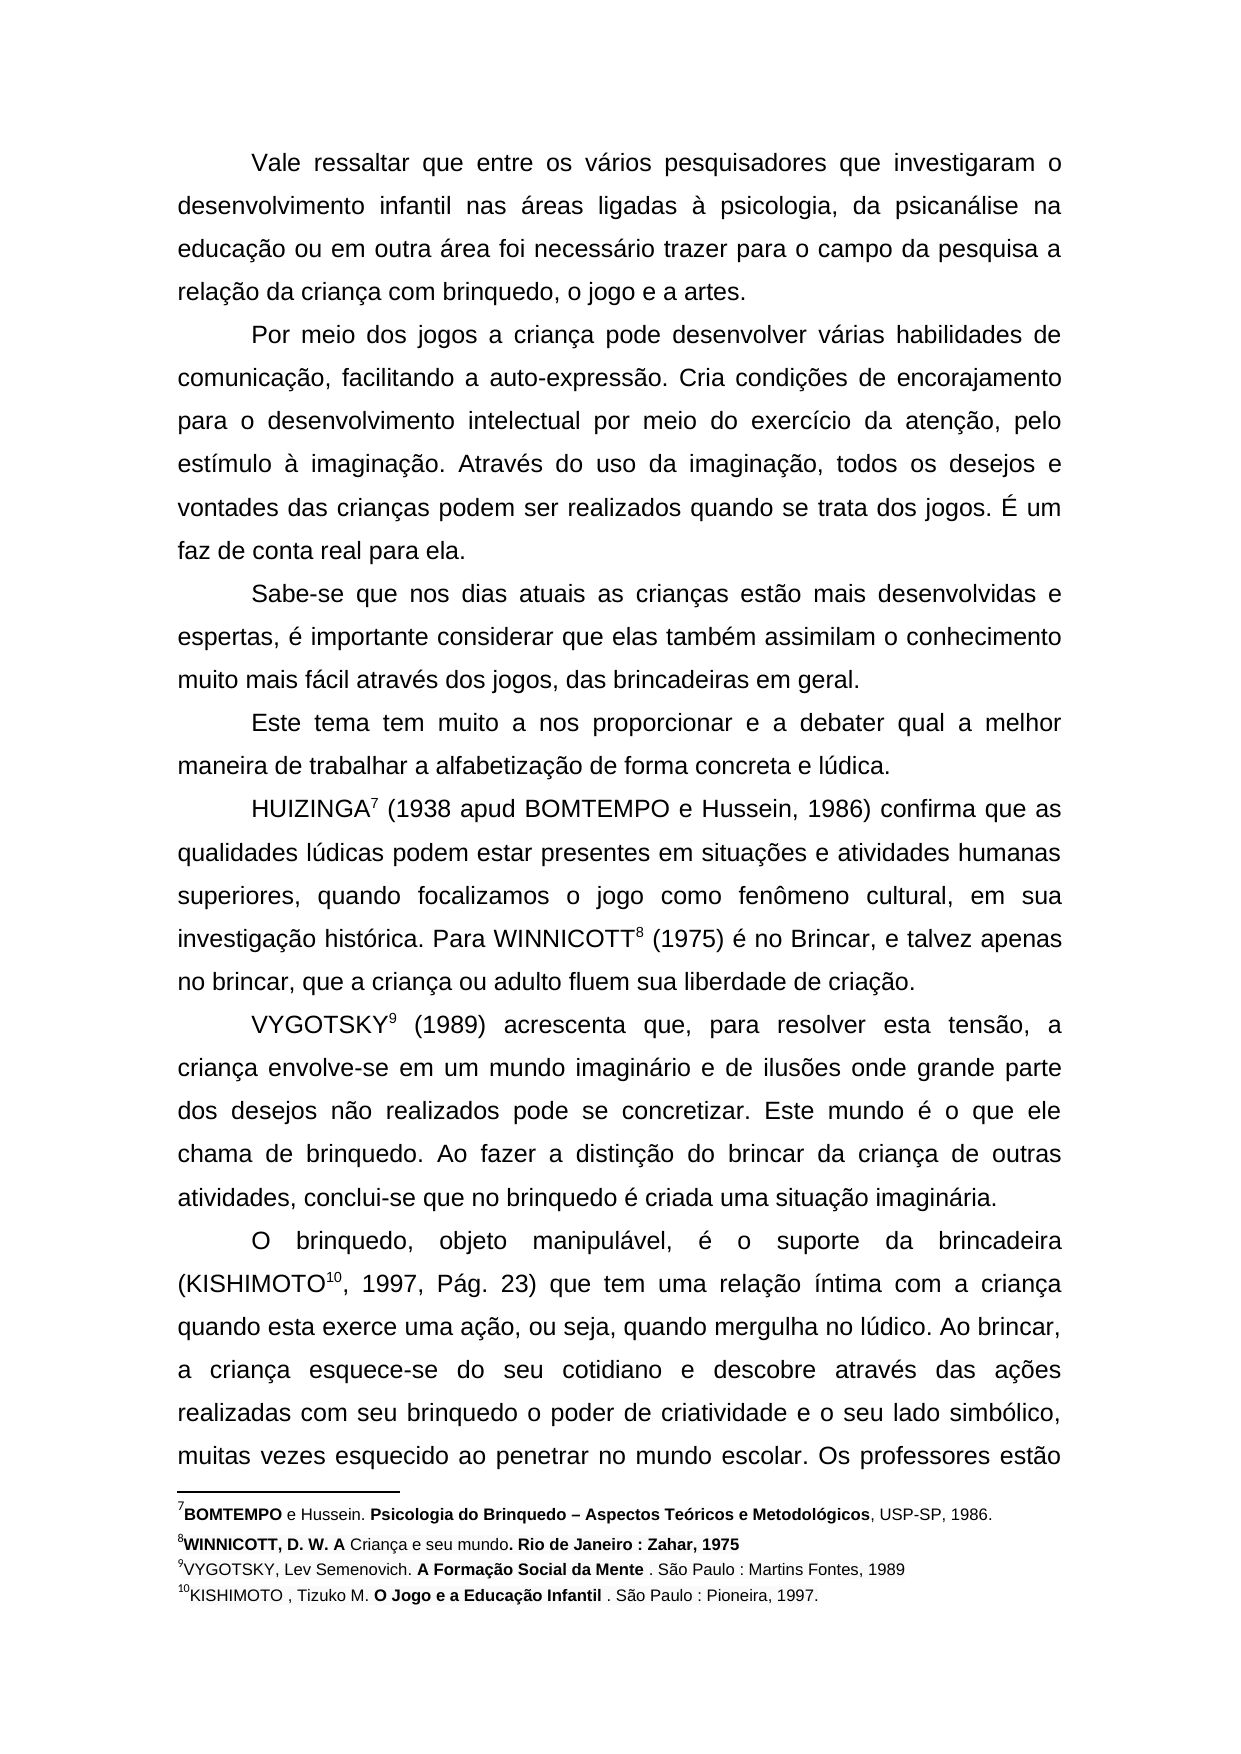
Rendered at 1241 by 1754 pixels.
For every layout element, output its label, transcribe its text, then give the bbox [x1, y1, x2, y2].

text Sabe-se que nos dias atuais as crianças estão mais desenvolvidas e espertas, é importante considerar que elas também assimilam o conhecimento muito mais fácil através dos jogos, das brincadeiras em geral. [177, 579, 1063, 694]
text HUIZINGA (1938 apud BOMTEMPO e Hussein, 1986) confirma que as qualidades lúdicas podem estar presentes em situações e atividades humanas superiores, quando focalizamos o jogo como fenômeno cultural, em sua investigação histórica. Para WINNICOTT (1975) é no Brincar, e talvez apenas no brincar, que a criança ou adulto fluem sua liberdade de criação. [177, 794, 1063, 996]
text Por meio dos jogos a criança pode desenvolver várias habilidades de comunicação, facilitando a auto-expressão. Cria condições de encorajamento para o desenvolvimento intelectual por meio do exercício da atenção, pelo estímulo à imaginação. Através do uso da imaginação, todos os desejos e vontades das crianças podem ser realizados quando se trata dos jogos. É um faz de conta real para ela. [177, 320, 1063, 564]
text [177, 1226, 1063, 1470]
text Vale ressaltar que entre os vários pesquisadores que investigaram o desenvolvimento infantil nas áreas ligadas à psicologia, da psicanálise na educação ou em outra área foi necessário trazer para o campo da pesquisa a relação da criança com brinquedo, o jogo e a artes. [177, 148, 1063, 306]
text VYGOTSKY (1989) acrescenta que, para resolver esta tensão, a criança envolve-se em um mundo imaginário e de ilusões onde grande parte dos desejos não realizados pode se concretizar. Este mundo é o que ele chama de brinquedo. Ao fazer a distinção do brincar da criança de outras atividades, conclui-se que no brinquedo é criada uma situação imaginária. [177, 1010, 1063, 1211]
text Este tema tem muito a nos proporcionar e a debater qual a melhor maneira de trabalhar a alfabetização de forma concreta e lúdica. [177, 708, 1063, 780]
